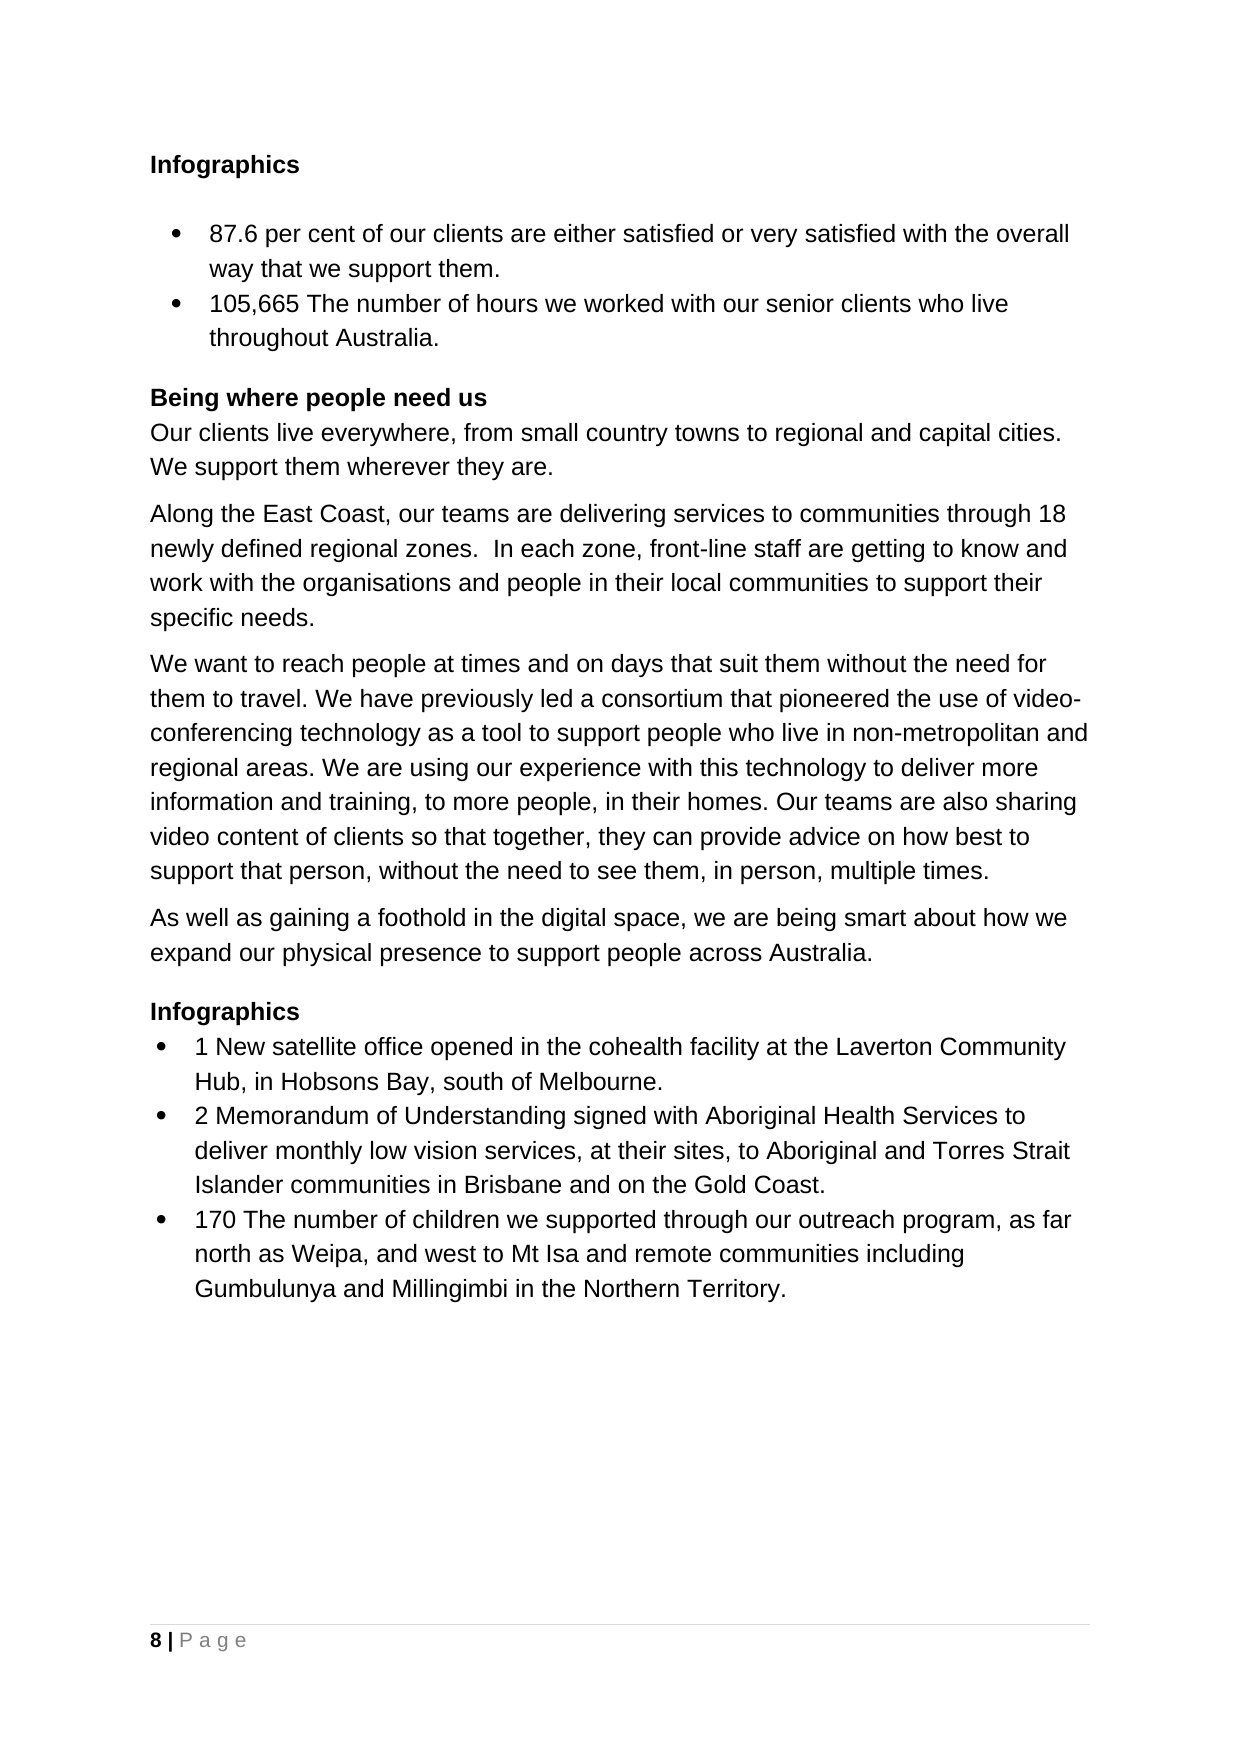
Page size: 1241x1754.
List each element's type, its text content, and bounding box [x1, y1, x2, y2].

text We want to reach people at times and on days that suit them without the need for them to travel. We have previously led a consortium that pioneered the use of video-conferencing technology as a tool to support people who live in non-metropolitan and regional areas. We are using our experience with this technology to deliver more information and training, to more people, in their homes. Our teams are also sharing video content of clients so that together, they can provide advice on how best to support that person, without the need to see them, in person, multiple times. [150, 649, 1090, 885]
subtitle Infographics [150, 150, 1090, 179]
list 170 The number of children we supported through our outreach program, as far north as Weipa, and west to Mt Isa and remote communities including Gumbulunya and Millingimbi in the Northern Territory. [157, 1205, 1090, 1303]
text Our clients live everywhere, from small country towns to regional and capital cities. We support them wherever they are. [150, 418, 1090, 481]
list 1 New satellite office opened in the cohealth facility at the Laverton Community Hub, in Hobsons Bay, south of Melbourne. [157, 1032, 1090, 1096]
list 105,665 The number of hours we worked with our senior clients who live throughout Australia. [172, 288, 1090, 352]
text As well as gaining a foothold in the digital space, we are being smart about how we expand our physical presence to support people across Australia. [150, 903, 1090, 967]
list 2 Memorandum of Understanding signed with Aboriginal Health Services to deliver monthly low vision services, at their sites, to Aboriginal and Torres Strait Islander communities in Brisbane and on the Gold Coast. [157, 1101, 1090, 1199]
list 87.6 per cent of our clients are either satisfied or very satisfied with the overall way that we support them. [172, 219, 1090, 283]
subtitle Infographics [150, 997, 1090, 1026]
text Along the East Coast, our teams are delivering services to communities through 18 newly defined regional zones. In each zone, front-line staff are getting to know and work with the organisations and people in their local communities to support their specific needs. [150, 499, 1090, 631]
subtitle Being where people need us [150, 383, 1090, 411]
